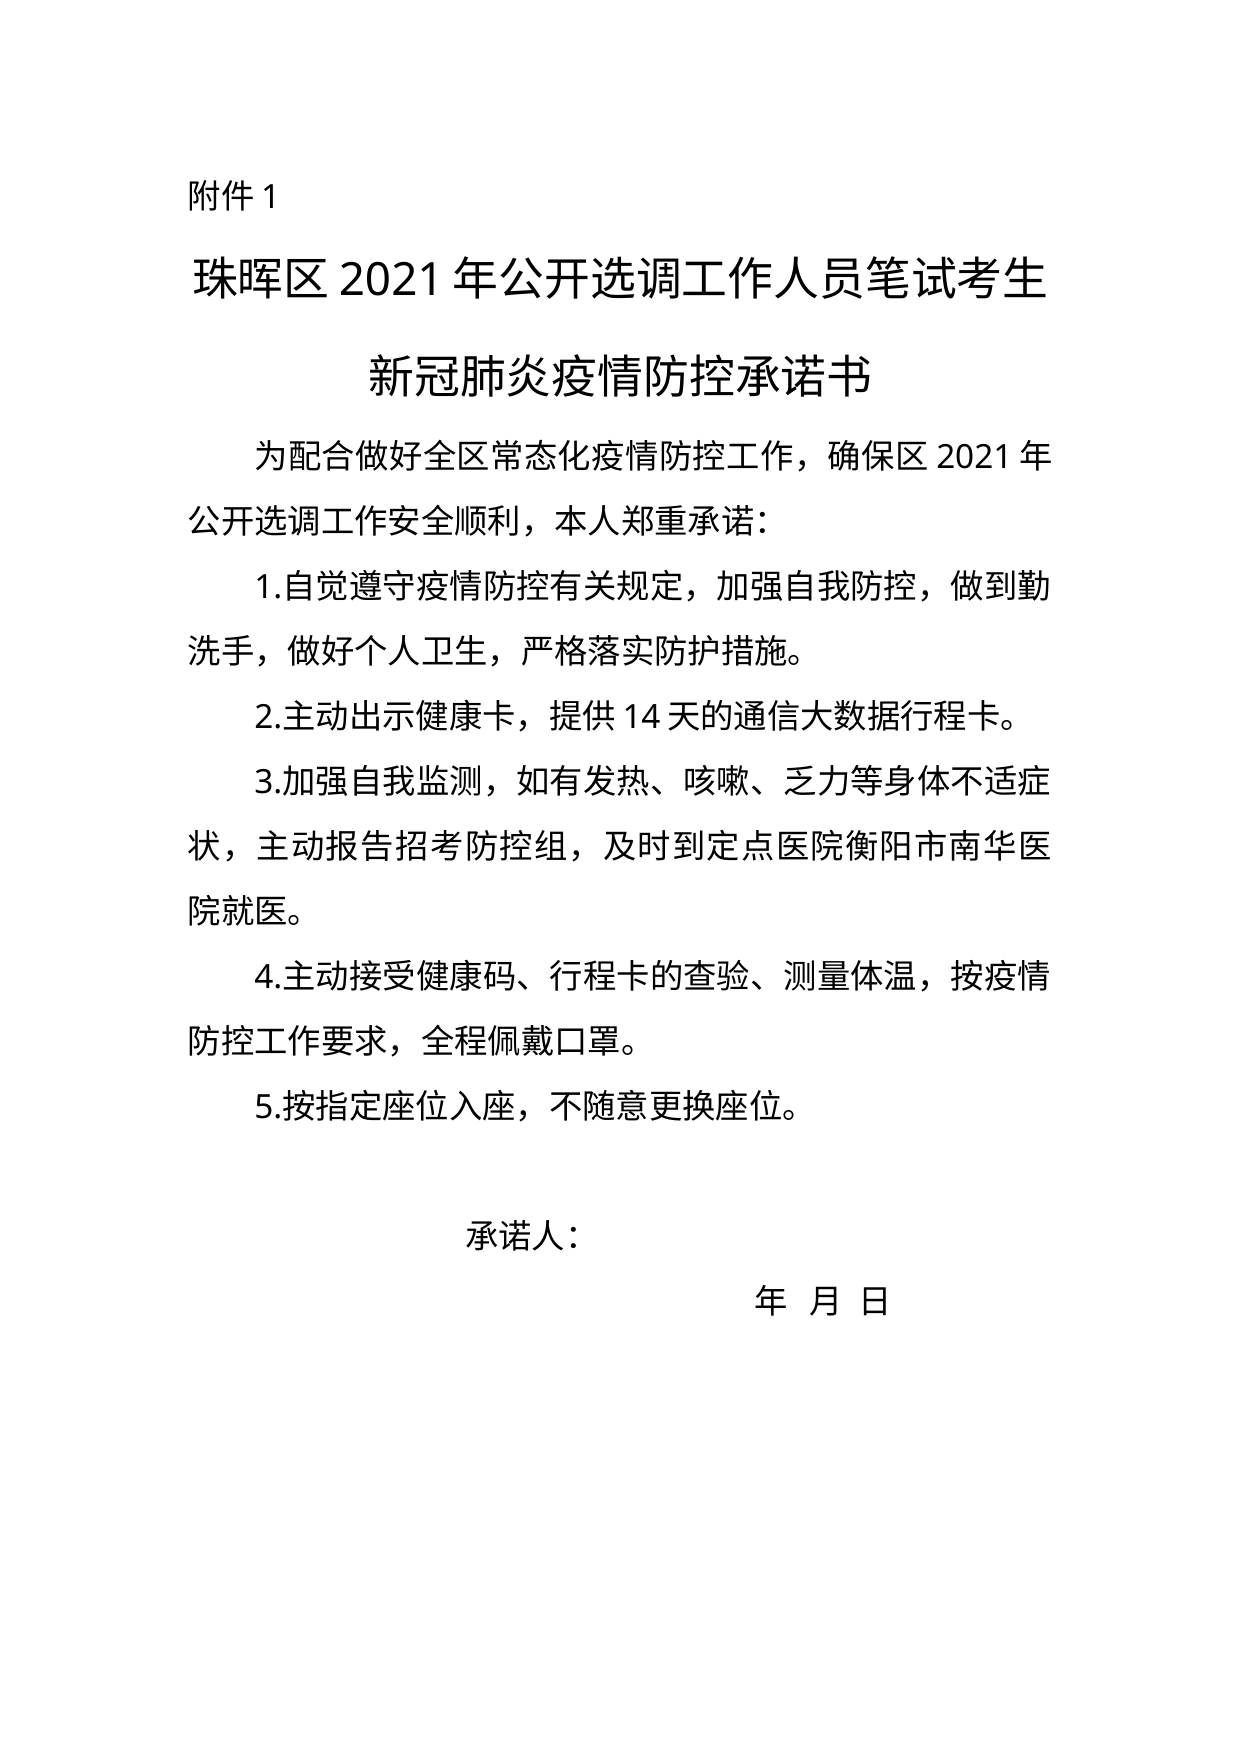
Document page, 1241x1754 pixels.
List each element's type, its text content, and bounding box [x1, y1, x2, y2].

text 为配合做好全区常态化疫情防控工作，确保区2021年公开选调工作安全顺利，本人郑重承诺： [187, 422, 1053, 552]
text 3.加强自我监测，如有发热、咳嗽、乏力等身体不适症状，主动报告招考防控组，及时到定点医院衡阳市南华医院就医。 [187, 747, 1053, 942]
text 5.按指定座位入座，不随意更换座位。 [187, 1072, 1053, 1137]
text 2.主动出示健康卡，提供14天的通信大数据行程卡。 [187, 682, 1053, 747]
text 年 月 日 [187, 1267, 1053, 1332]
text 4.主动接受健康码、行程卡的查验、测量体温，按疫情防控工作要求，全程佩戴口罩。 [187, 942, 1053, 1072]
text 1.自觉遵守疫情防控有关规定，加强自我防控，做到勤洗手，做好个人卫生，严格落实防护措施。 [187, 552, 1053, 682]
text 珠晖区2021年公开选调工作人员笔试考生 [187, 227, 1053, 324]
text 附件1 [187, 162, 1053, 227]
text 新冠肺炎疫情防控承诺书 [187, 324, 1053, 422]
text 承诺人： [187, 1202, 1053, 1267]
